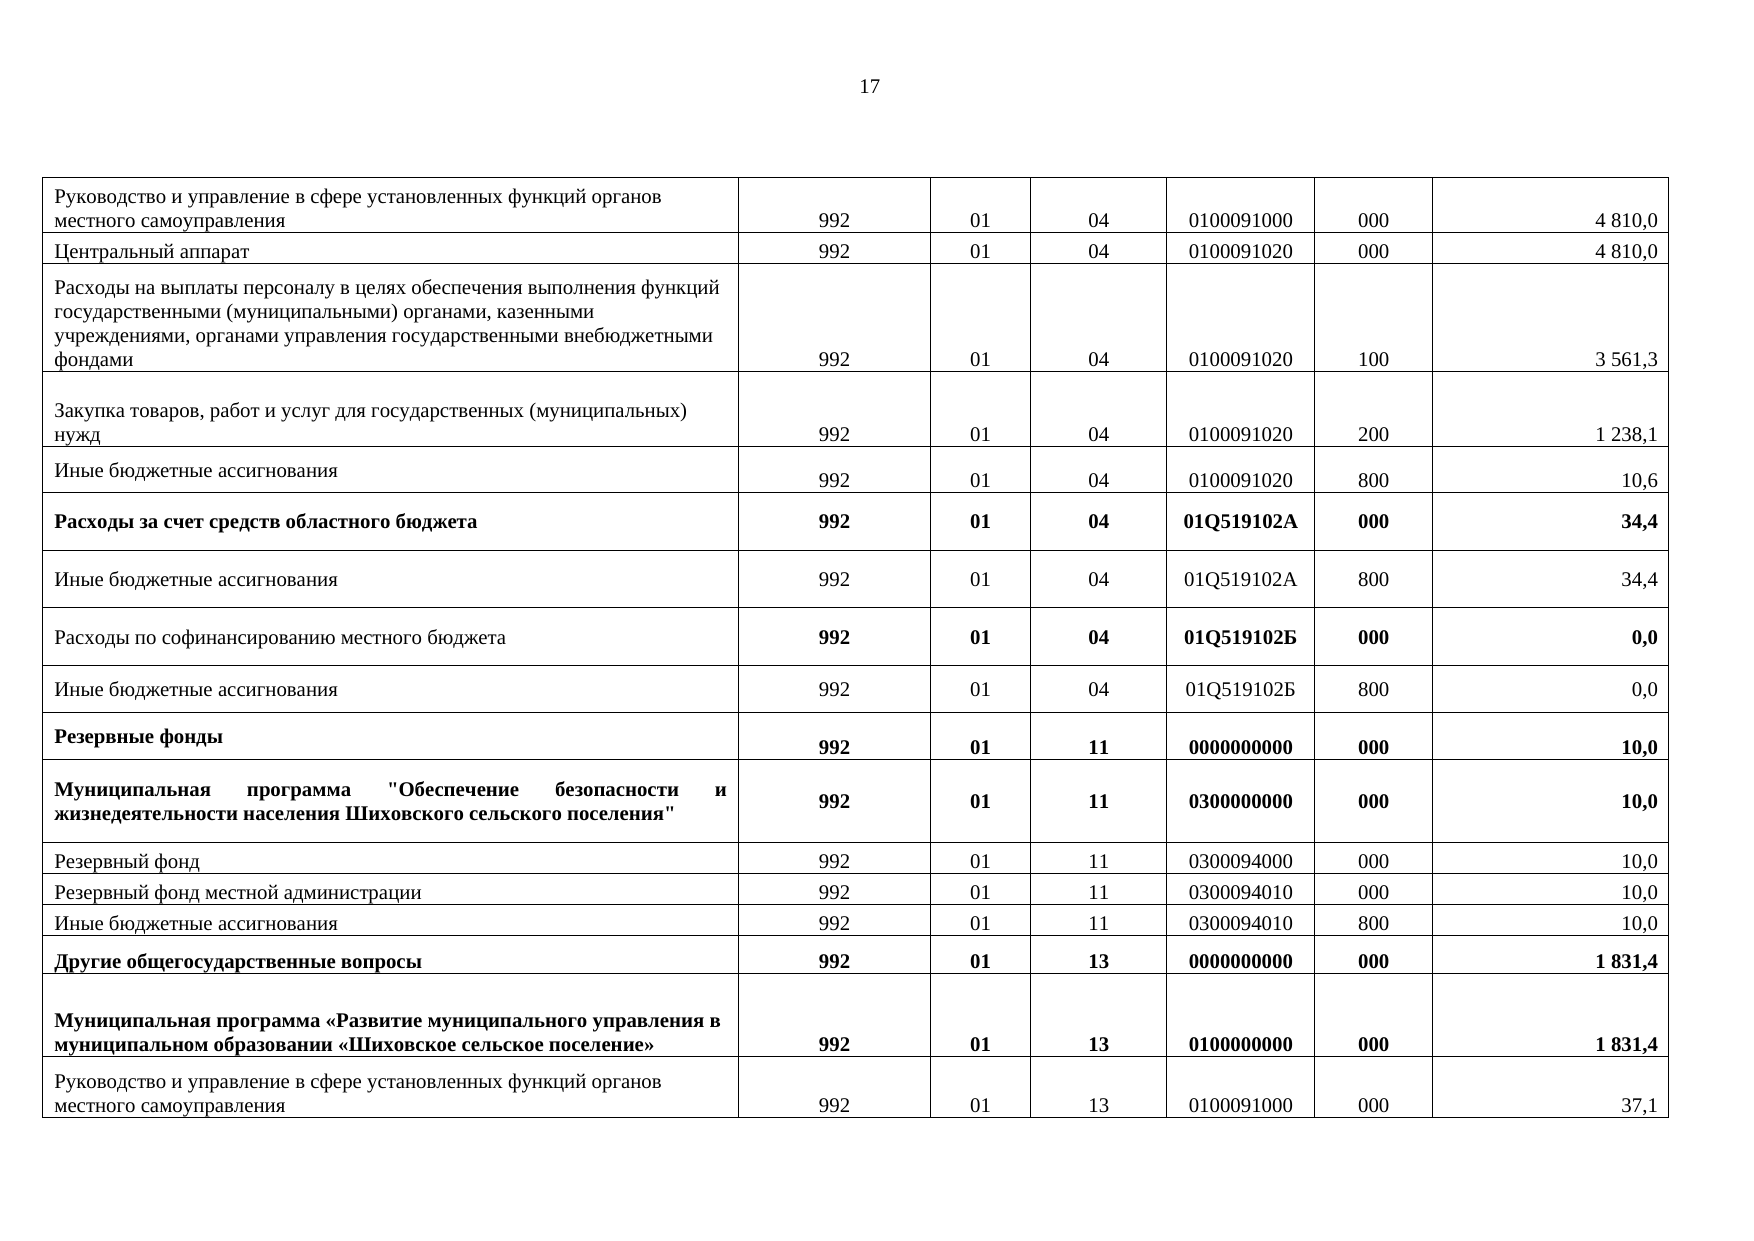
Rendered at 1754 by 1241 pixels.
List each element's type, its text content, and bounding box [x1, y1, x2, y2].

table_cell 01 [931, 874, 1030, 904]
table_cell 04 [1031, 233, 1166, 263]
table_cell 000 [1315, 608, 1432, 665]
table_cell Закупка товаров, работ и услуг для государственных (муниципальных) нужд [43, 372, 738, 446]
table_cell Резервные фонды [43, 713, 738, 759]
table_cell 0100000000 [1167, 974, 1314, 1056]
table_cell 992 [739, 233, 930, 263]
table_cell 11 [1031, 874, 1166, 904]
table_cell 000 [1315, 493, 1432, 550]
table_cell 13 [1031, 936, 1166, 973]
table_cell 992 [739, 372, 930, 446]
table_cell 04 [1031, 264, 1166, 371]
table_cell 10,0 [1433, 874, 1668, 904]
table_cell 992 [739, 264, 930, 371]
table_cell 992 [739, 843, 930, 873]
table_cell 34,4 [1433, 493, 1668, 550]
table_cell 992 [739, 447, 930, 492]
table_cell 0300094000 [1167, 843, 1314, 873]
table_cell 800 [1315, 551, 1432, 607]
table_cell 0300094010 [1167, 905, 1314, 935]
table_cell 000 [1315, 760, 1432, 842]
table_cell 04 [1031, 372, 1166, 446]
table_cell Руководство и управление в сфере установленных функций органов местного самоуправления [43, 1057, 738, 1117]
table_cell 11 [1031, 843, 1166, 873]
table_cell 10,6 [1433, 447, 1668, 492]
table_cell Иные бюджетные ассигнования [43, 905, 738, 935]
table_cell 13 [1031, 974, 1166, 1056]
table_cell 800 [1315, 447, 1432, 492]
table_cell 0,0 [1433, 608, 1668, 665]
table_cell Другие общегосударственные вопросы [43, 936, 738, 973]
table_cell 800 [1315, 666, 1432, 712]
table_cell 992 [739, 905, 930, 935]
table_cell Центральный аппарат [43, 233, 738, 263]
table_cell 01Q519102А [1167, 551, 1314, 607]
table_cell Резервный фонд [43, 843, 738, 873]
table_cell Муниципальная программа "Обеспечение безопасности и жизнедеятельности населения Шиховского сельского поселения" [43, 760, 738, 842]
table_cell 000 [1315, 874, 1432, 904]
table_cell 0000000000 [1167, 713, 1314, 759]
table_cell 992 [739, 1057, 930, 1117]
table_cell 0,0 [1433, 666, 1668, 712]
table_cell 800 [1315, 905, 1432, 935]
table_cell 01 [931, 493, 1030, 550]
table_cell 1 831,4 [1433, 974, 1668, 1056]
table_cell 01 [931, 233, 1030, 263]
table_cell 10,0 [1433, 843, 1668, 873]
table_cell 37,1 [1433, 1057, 1668, 1117]
table_cell 992 [739, 493, 930, 550]
table_cell 992 [739, 178, 930, 232]
table_cell 10,0 [1433, 760, 1668, 842]
table_cell 11 [1031, 713, 1166, 759]
table_cell 1 831,4 [1433, 936, 1668, 973]
table_cell 0300000000 [1167, 760, 1314, 842]
table_cell 4 810,0 [1433, 233, 1668, 263]
table_cell 01 [931, 843, 1030, 873]
table_cell Иные бюджетные ассигнования [43, 447, 738, 492]
table_cell 0100091000 [1167, 1057, 1314, 1117]
table_cell 992 [739, 760, 930, 842]
table_cell Иные бюджетные ассигнования [43, 551, 738, 607]
table_cell Резервный фонд местной администрации [43, 874, 738, 904]
table_cell 01 [931, 372, 1030, 446]
table_cell 000 [1315, 936, 1432, 973]
table_cell 992 [739, 974, 930, 1056]
table_cell 100 [1315, 264, 1432, 371]
table_cell 04 [1031, 178, 1166, 232]
table_cell 04 [1031, 493, 1166, 550]
table_cell 01 [931, 447, 1030, 492]
table_cell Руководство и управление в сфере установленных функций органов местного самоуправления [43, 178, 738, 232]
table_cell 34,4 [1433, 551, 1668, 607]
table_cell 992 [739, 666, 930, 712]
table_cell 0300094010 [1167, 874, 1314, 904]
table_cell 10,0 [1433, 713, 1668, 759]
table_cell 01 [931, 608, 1030, 665]
table_cell 01Q519102Б [1167, 666, 1314, 712]
table_cell 992 [739, 936, 930, 973]
table_cell 992 [739, 713, 930, 759]
table_cell 10,0 [1433, 905, 1668, 935]
table_cell 04 [1031, 447, 1166, 492]
table_cell 0000000000 [1167, 936, 1314, 973]
table_cell 200 [1315, 372, 1432, 446]
table_cell 11 [1031, 760, 1166, 842]
table_cell 4 810,0 [1433, 178, 1668, 232]
table_cell 1 238,1 [1433, 372, 1668, 446]
table_cell 000 [1315, 713, 1432, 759]
table_cell 992 [739, 874, 930, 904]
table_cell 04 [1031, 551, 1166, 607]
table_cell 01 [931, 760, 1030, 842]
table_cell 01 [931, 936, 1030, 973]
table_cell Расходы по софинансированию местного бюджета [43, 608, 738, 665]
table_cell 11 [1031, 905, 1166, 935]
table_cell 992 [739, 551, 930, 607]
table_cell 04 [1031, 666, 1166, 712]
table_cell 01Q519102Б [1167, 608, 1314, 665]
table_cell 01 [931, 713, 1030, 759]
table_cell Иные бюджетные ассигнования [43, 666, 738, 712]
table_cell Расходы за счет средств областного бюджета [43, 493, 738, 550]
table_cell 01 [931, 264, 1030, 371]
table_cell Муниципальная программа «Развитие муниципального управления в муниципальном образовании «Шиховское сельское поселение» [43, 974, 738, 1056]
table_cell 992 [739, 608, 930, 665]
table_cell 01 [931, 551, 1030, 607]
table_cell 01 [931, 974, 1030, 1056]
table_cell 0100091020 [1167, 233, 1314, 263]
table_cell 000 [1315, 1057, 1432, 1117]
table_cell 0100091020 [1167, 264, 1314, 371]
table_cell 01 [931, 905, 1030, 935]
table_cell 01 [931, 1057, 1030, 1117]
table_cell 04 [1031, 608, 1166, 665]
table_cell 01Q519102А [1167, 493, 1314, 550]
table_cell 01 [931, 178, 1030, 232]
table_cell 000 [1315, 233, 1432, 263]
table_cell 000 [1315, 974, 1432, 1056]
table_cell 0100091000 [1167, 178, 1314, 232]
table_cell 3 561,3 [1433, 264, 1668, 371]
table_cell 000 [1315, 178, 1432, 232]
table_cell 000 [1315, 843, 1432, 873]
table_cell 0100091020 [1167, 447, 1314, 492]
table_cell 13 [1031, 1057, 1166, 1117]
table_cell 0100091020 [1167, 372, 1314, 446]
table_cell 01 [931, 666, 1030, 712]
